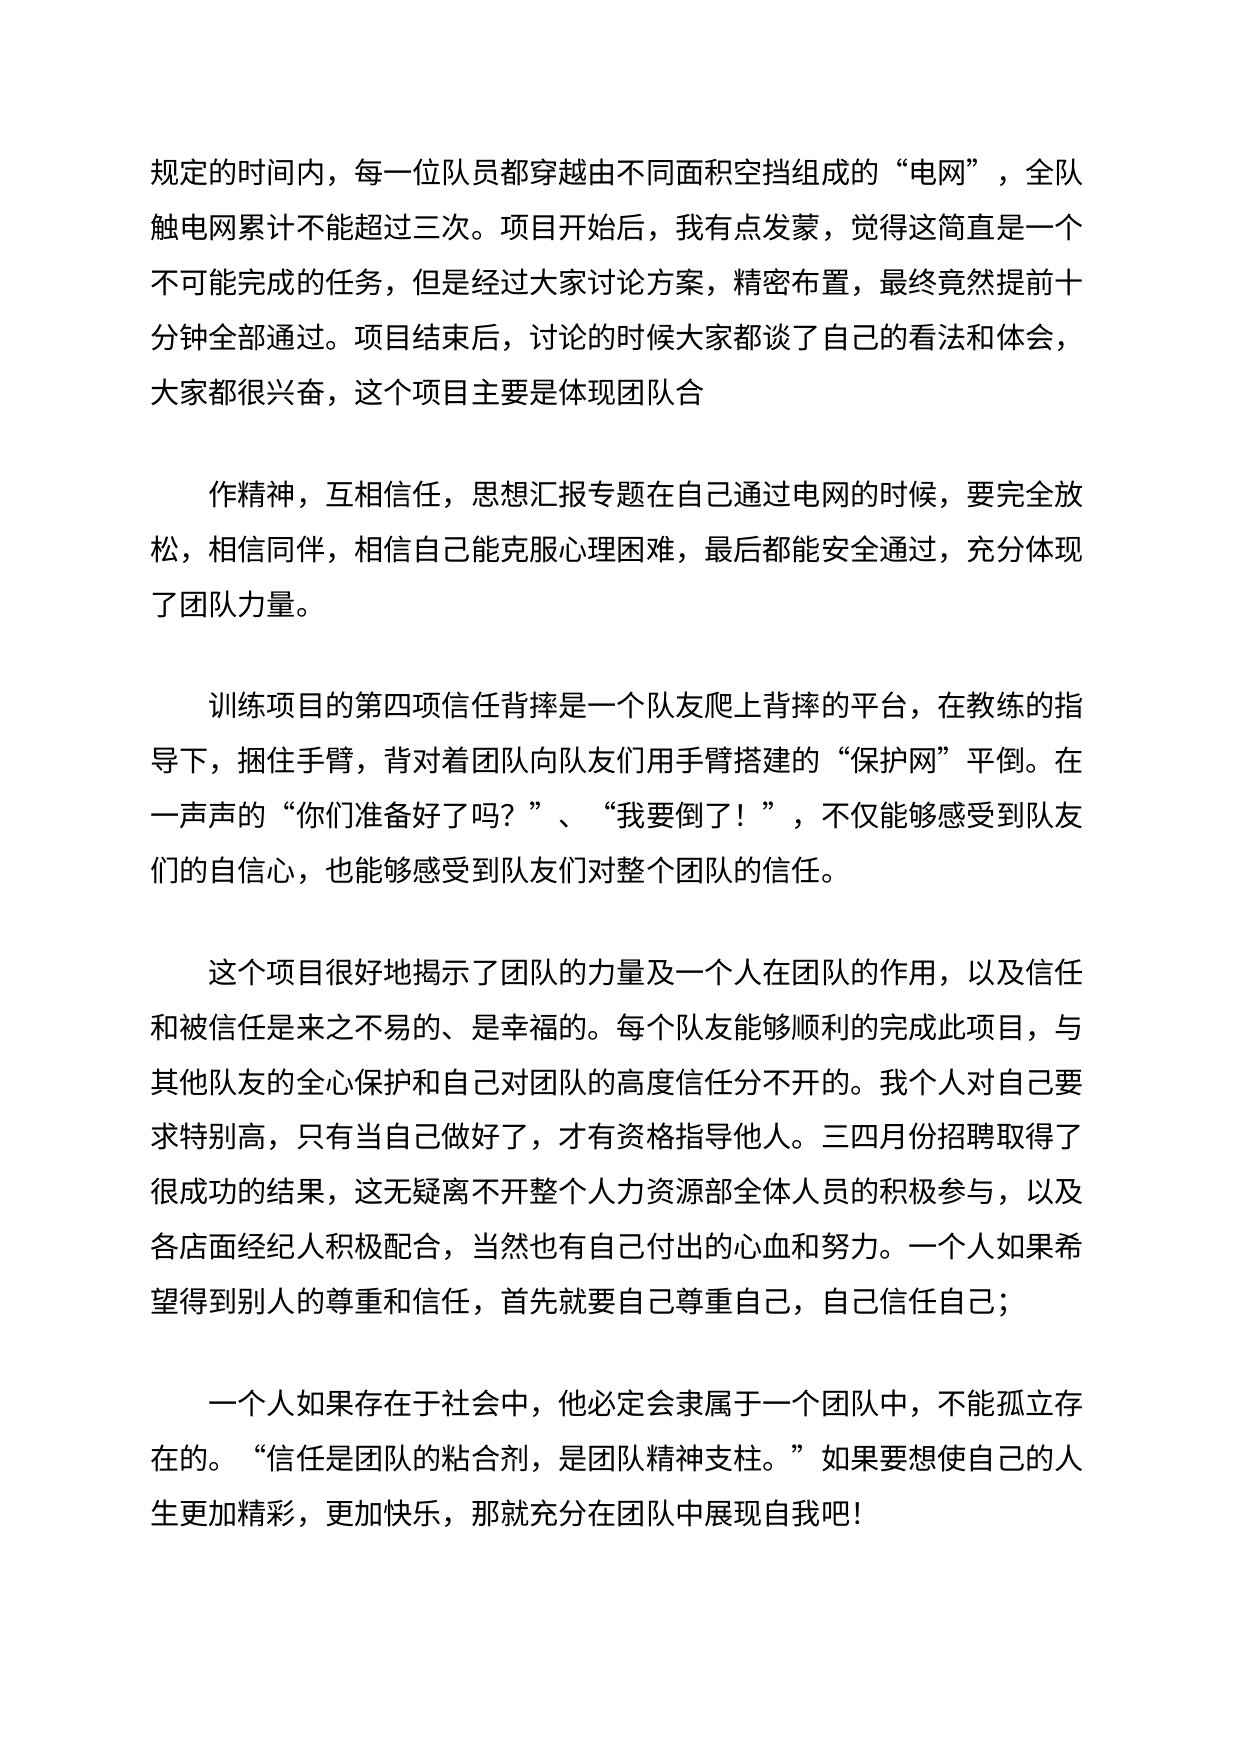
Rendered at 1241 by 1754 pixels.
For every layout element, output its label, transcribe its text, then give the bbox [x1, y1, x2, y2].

text 训练项目的第四项信任背摔是一个队友爬上背摔的平台，在教练的指导下，捆住手臂，背对着团队向队友们用手臂搭建的“保护网”平倒。在一声声的“你们准备好了吗？”、“我要倒了！”，不仅能够感受到队友们的自信心，也能够感受到队友们对整个团队的信任。 [150, 683, 1090, 890]
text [150, 150, 1090, 412]
text 一个人如果存在于社会中，他必定会隶属于一个团队中，不能孤立存在的。“信任是团队的粘合剂，是团队精神支柱。”如果要想使自己的人生更加精彩，更加快乐，那就充分在团队中展现自我吧！ [150, 1381, 1090, 1533]
text 这个项目很好地揭示了团队的力量及一个人在团队的作用，以及信任和被信任是来之不易的、是幸福的。每个队友能够顺利的完成此项目，与其他队友的全心保护和自己对团队的高度信任分不开的。我个人对自己要求特别高，只有当自己做好了，才有资格指导他人。三四月份招聘取得了很成功的结果，这无疑离不开整个人力资源部全体人员的积极参与，以及各店面经纪人积极配合，当然也有自己付出的心血和努力。一个人如果希望得到别人的尊重和信任，首先就要自己尊重自己，自己信任自己； [150, 949, 1090, 1321]
text 作精神，互相信任，思想汇报专题在自己通过电网的时候，要完全放松，相信同伴，相信自己能克服心理困难，最后都能安全通过，充分体现了团队力量。 [150, 471, 1090, 623]
